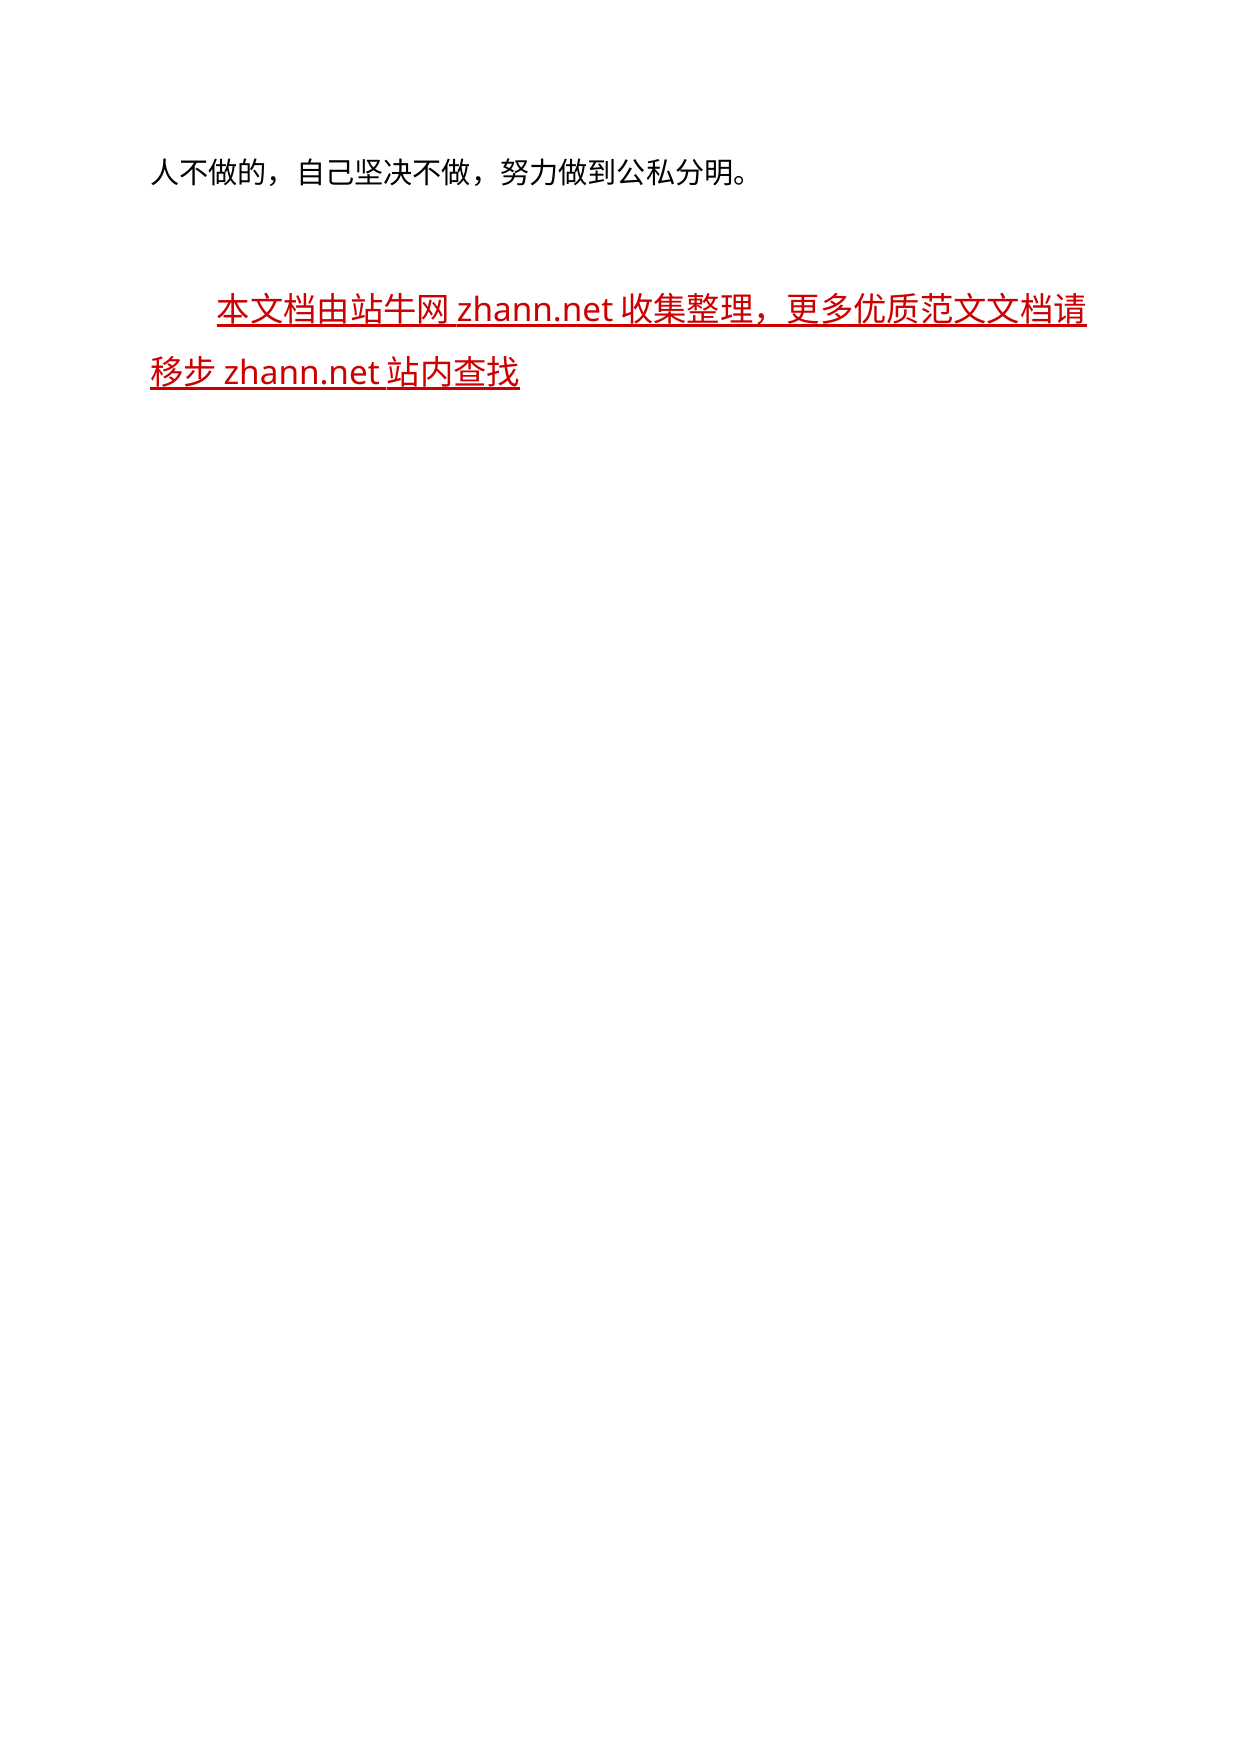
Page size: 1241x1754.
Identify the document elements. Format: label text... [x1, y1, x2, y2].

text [150, 150, 1090, 192]
text 本文档由站牛网zhann.net收集整理，更多优质范文文档请移步zhann.net站内查找 [150, 283, 1090, 394]
